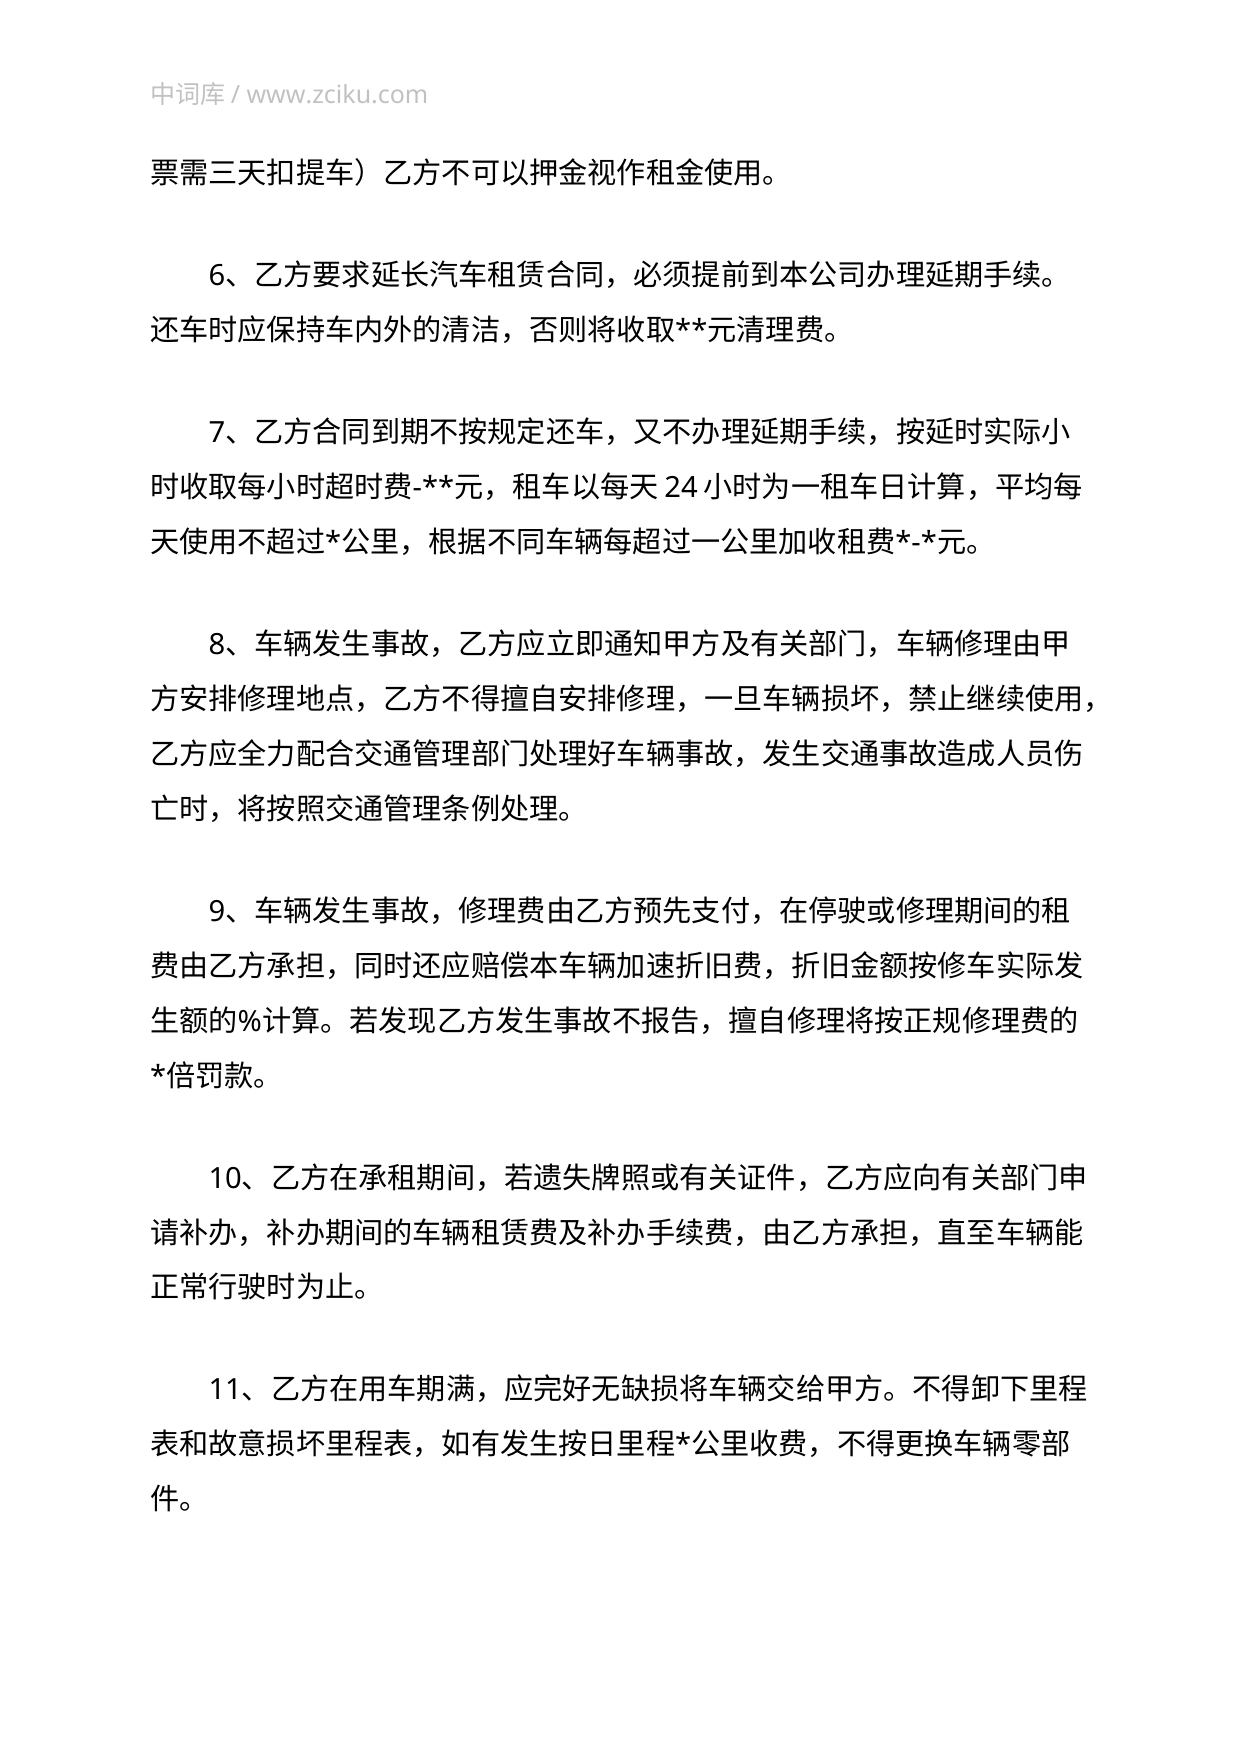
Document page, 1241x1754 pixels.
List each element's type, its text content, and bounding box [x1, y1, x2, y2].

text 9、车辆发生事故，修理费由乙方预先支付，在停驶或修理期间的租费由乙方承担，同时还应赔偿本车辆加速折旧费，折旧金额按修车实际发生额的%计算。若发现乙方发生事故不报告，擅自修理将按正规修理费的*倍罚款。 [150, 887, 1090, 1094]
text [150, 150, 1090, 192]
text 11、乙方在用车期满，应完好无缺损将车辆交给甲方。不得卸下里程表和故意损坏里程表，如有发生按日里程*公里收费，不得更换车辆零部件。 [150, 1366, 1090, 1518]
text 7、乙方合同到期不按规定还车，又不办理延期手续，按延时实际小时收取每小时超时费-**元，租车以每天24小时为一租车日计算，平均每天使用不超过*公里，根据不同车辆每超过一公里加收租费*-*元。 [150, 409, 1090, 561]
text 8、车辆发生事故，乙方应立即通知甲方及有关部门，车辆修理由甲方安排修理地点，乙方不得擅自安排修理，一旦车辆损坏，禁止继续使用，乙方应全力配合交通管理部门处理好车辆事故，发生交通事故造成人员伤亡时，将按照交通管理条例处理。 [150, 621, 1090, 828]
text 10、乙方在承租期间，若遗失牌照或有关证件，乙方应向有关部门申请补办，补办期间的车辆租赁费及补办手续费，由乙方承担，直至车辆能正常行驶时为止。 [150, 1154, 1090, 1306]
text 6、乙方要求延长汽车租赁合同，必须提前到本公司办理延期手续。还车时应保持车内外的清洁，否则将收取**元清理费。 [150, 252, 1090, 349]
